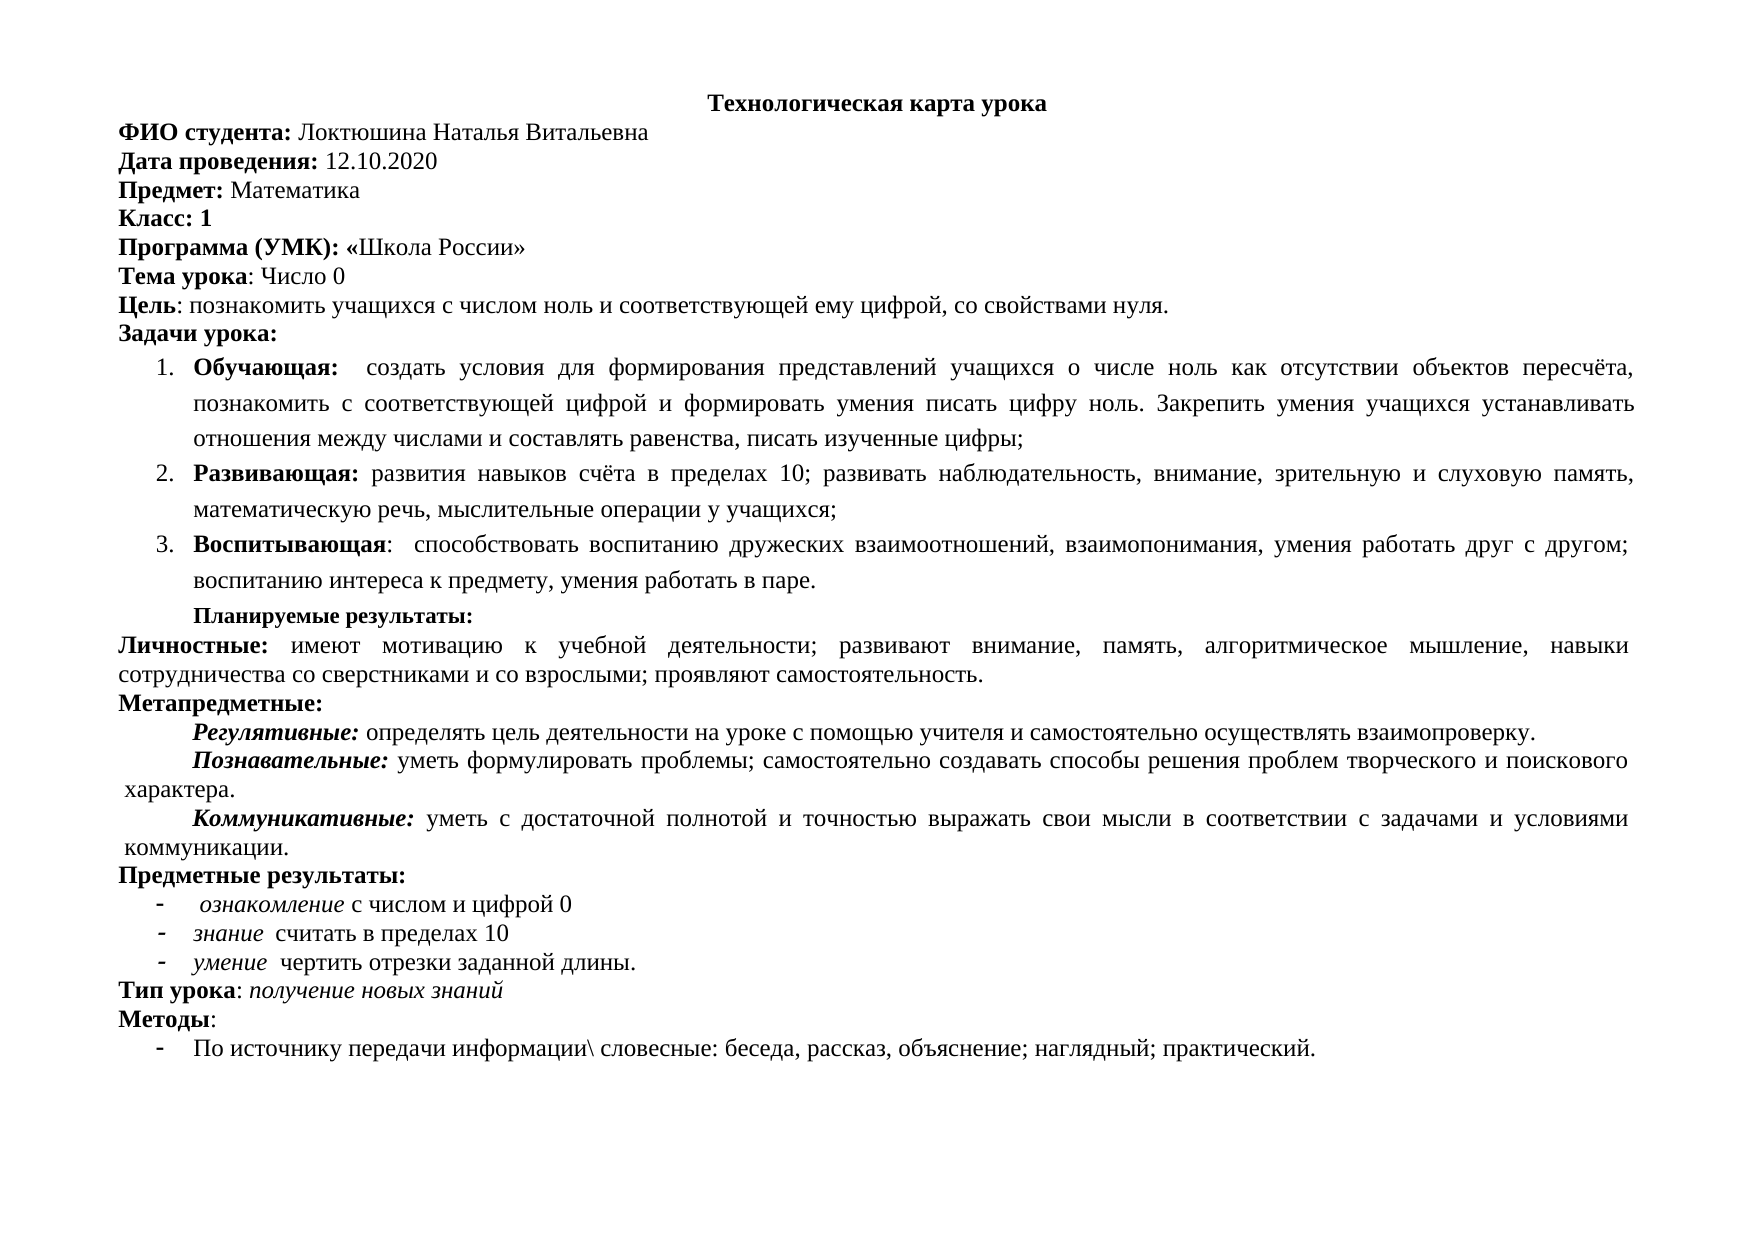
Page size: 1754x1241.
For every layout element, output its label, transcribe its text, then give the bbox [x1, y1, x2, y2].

text Метапредметные: [118, 688, 1630, 717]
text Цель: познакомить учащихся с числом ноль и соответствующей ему цифрой, со свойствами нуля. [118, 290, 1636, 318]
list Развивающая: развития навыков счёта в пределах 10; развивать наблюдательность, внимание, зрительную и слуховую память, математическую речь, мыслительные операции у учащихся; [156, 453, 1636, 524]
text Предмет: Математика [118, 175, 1636, 203]
text Познавательные: уметь формулировать проблемы; самостоятельно создавать способы решения проблем творческого и поискового характера. [124, 746, 1630, 803]
list знание считать в пределах 10 [156, 918, 1636, 947]
list По источнику передачи информации\ словесные: беседа, рассказ, объяснение; наглядный; практический. [156, 1033, 1636, 1062]
text ФИО студента: Локтюшина Наталья Витальевна [118, 117, 1636, 146]
list ознакомление с числом и цифрой 0 [156, 889, 1636, 918]
list Обучающая: создать условия для формирования представлений учащихся о числе ноль как отсутствии объектов пересчёта, познакомить с соответствующей цифрой и формировать умения писать цифру ноль. Закрепить умения учащихся устанавливать отношения между числами и составлять равенства, писать изученные цифры; [156, 347, 1636, 453]
text Методы: [118, 1004, 1636, 1033]
text Тип урока: получение новых знаний [118, 976, 1636, 1004]
text Класс: 1 [118, 203, 1636, 232]
text Задачи урока: [118, 318, 1630, 347]
text Технологическая карта урока [118, 88, 1636, 117]
text Личностные: имеют мотивацию к учебной деятельности; развивают внимание, память, алгоритмическое мышление, навыки сотрудничества со сверстниками и со взрослыми; проявляют самостоятельность. [118, 631, 1630, 688]
text Предметные результаты: [118, 861, 1630, 889]
text Программа (УМК): «Школа России» [118, 232, 1636, 261]
text Коммуникативные: уметь с достаточной полнотой и точностью выражать свои мысли в соответствии с задачами и условиями коммуникации. [124, 803, 1630, 861]
text Тема урока: Число 0 [118, 261, 1636, 290]
list Планируемые результаты: [193, 595, 1630, 631]
list умение чертить отрезки заданной длины. [156, 947, 1636, 976]
text Регулятивные: определять цель деятельности на уроке с помощью учителя и самостоятельно осуществлять взаимопроверку. [124, 717, 1630, 746]
text Дата проведения: 12.10.2020 [118, 146, 1636, 175]
list Воспитывающая: способствовать воспитанию дружеских взаимоотношений, взаимопонимания, умения работать друг с другом; воспитанию интереса к предмету, умения работать в паре. [156, 524, 1630, 595]
